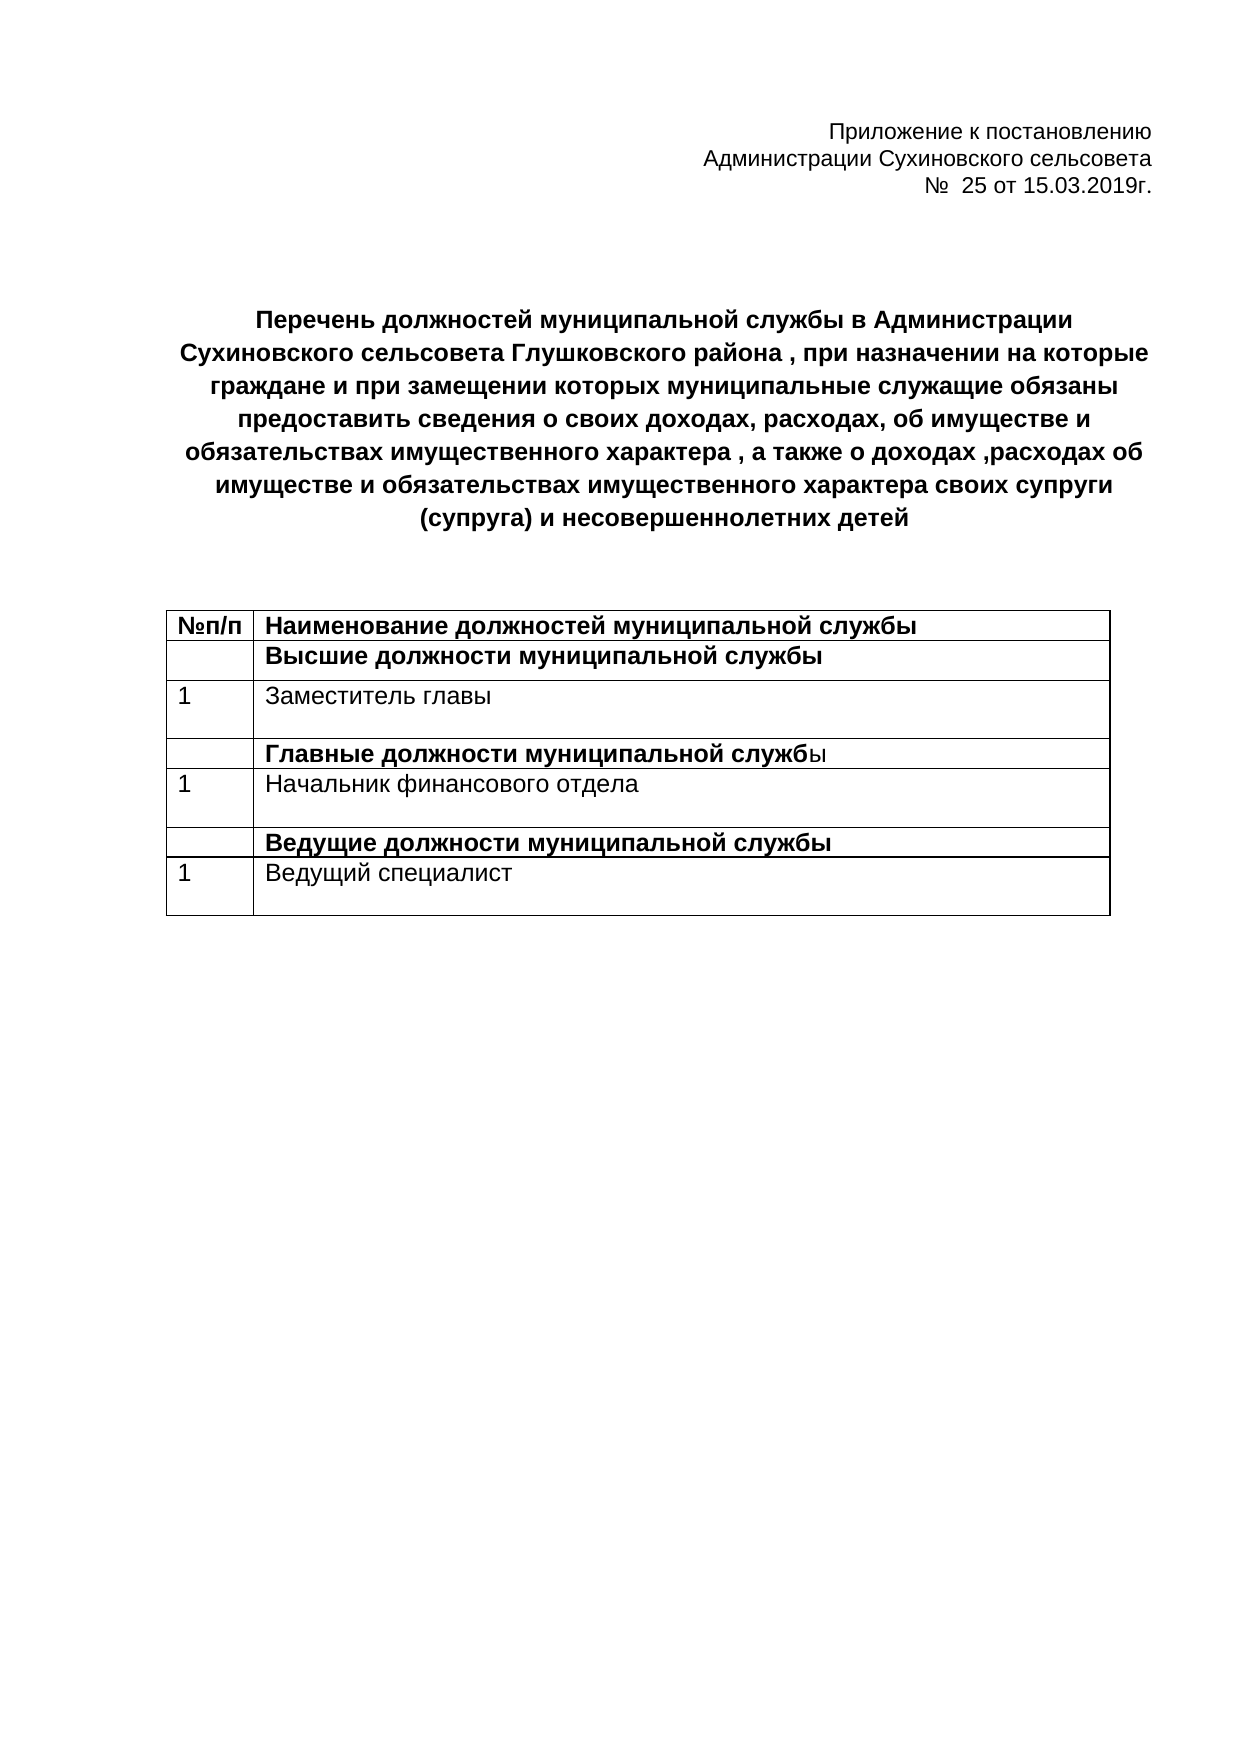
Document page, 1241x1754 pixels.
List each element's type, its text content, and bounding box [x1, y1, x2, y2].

text № 25 от 15.03.2019г. [177, 171, 1152, 199]
table_cell 1 [167, 681, 253, 738]
text Приложение к постановлению [177, 118, 1152, 144]
table_cell [167, 828, 253, 856]
table_cell Ведущий специалист [254, 858, 1109, 915]
text Администрации Сухиновского сельсовета [177, 144, 1152, 171]
table_header Наименование должностей муниципальной службы [254, 611, 1109, 640]
table_cell 1 [167, 769, 253, 827]
table_cell [167, 739, 253, 768]
table_cell 1 [167, 858, 253, 915]
table_cell Заместитель главы [254, 681, 1109, 738]
table_cell Начальник финансового отдела [254, 769, 1109, 827]
table_header №п/п [167, 611, 253, 640]
text Перечень должностей муниципальной службы в Администрации Сухиновского сельсовета Глушковского района , при назначении на которые граждане и при замещении которых муниципальные служащие обязаны предоставить сведения о своих доходах, расходах, об имуществе и обязательствах имущественного характера , а также о доходах ,расходах об имуществе и обязательствах имущественного характера своих супруги (супруга) и несовершеннолетних детей [177, 305, 1152, 532]
table_cell Главные должности муниципальной службы [254, 739, 1109, 768]
table_cell Ведущие должности муниципальной службы [254, 828, 1109, 856]
table_cell [167, 641, 253, 680]
table_cell Высшие должности муниципальной службы [254, 641, 1109, 680]
